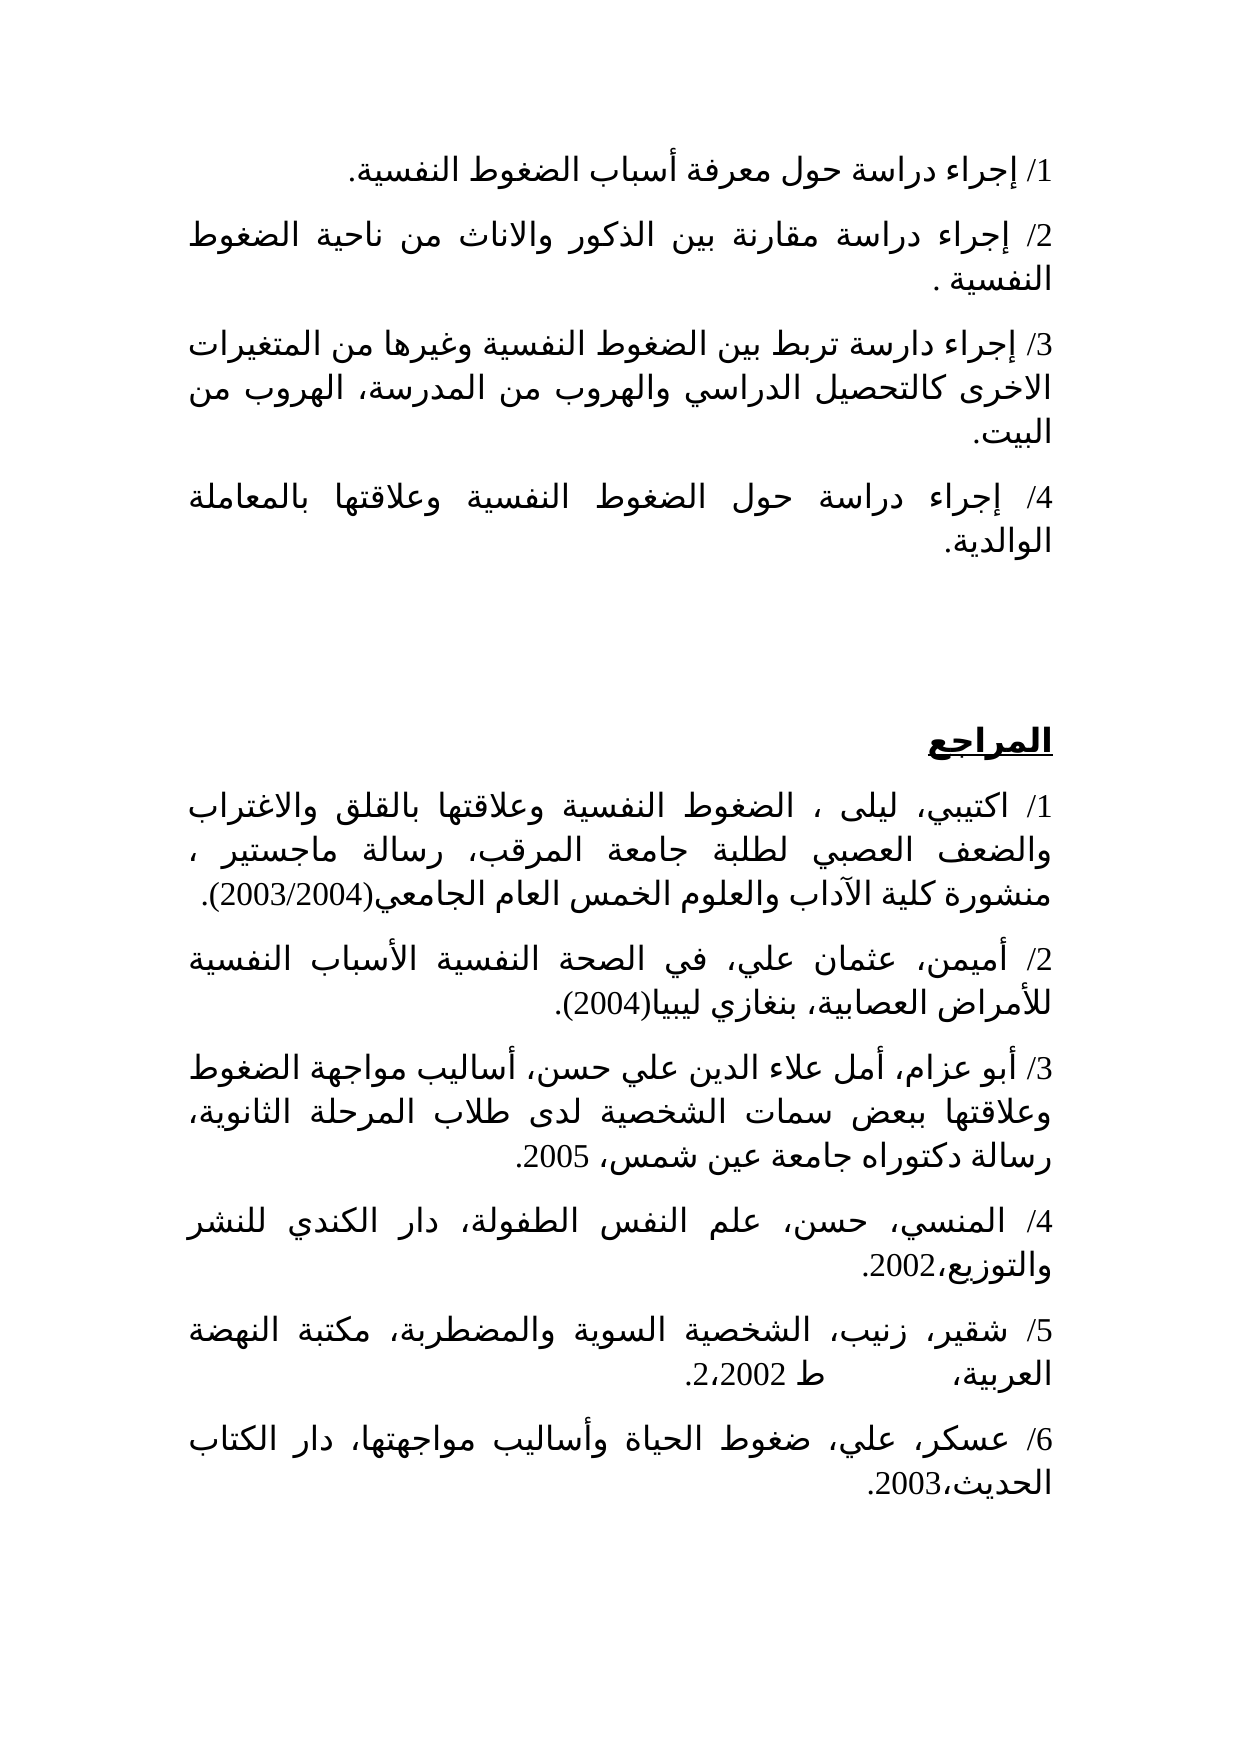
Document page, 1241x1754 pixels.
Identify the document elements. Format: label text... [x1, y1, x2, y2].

text 1/ إجراء دراسة حول معرفة أسباب الضغوط النفسية. [187, 150, 1053, 188]
text 3/ إجراء دارسة تربط بين الضغوط النفسية وغيرها من المتغيرات الاخرى كالتحصيل الدراسي والهروب من المدرسة، الهروب من البيت. [187, 324, 1053, 450]
text 4/ إجراء دراسة حول الضغوط النفسية وعلاقتها بالمعاملة الوالدية. [187, 477, 1053, 559]
text المراجع [187, 721, 1053, 759]
text 4/ المنسي، حسن، علم النفس الطفولة، دار الكندي للنشر والتوزيع،2002. [187, 1201, 1053, 1283]
text 6/ عسكر، علي، ضغوط الحياة وأساليب مواجهتها، دار الكتاب الحديث،2003. [187, 1419, 1053, 1501]
text 1/ اكتيبي، ليلى ، الضغوط النفسية وعلاقتها بالقلق والاغتراب والضعف العصبي لطلبة جامعة المرقب، رسالة ماجستير ، منشورة كلية الآداب والعلوم الخمس العام الجامعي(2003/2004). [187, 786, 1053, 912]
text 2/ أميمن، عثمان علي، في الصحة النفسية الأسباب النفسية للأمراض العصابية، بنغازي ليبيا(2004). [187, 939, 1053, 1021]
text 3/ أبو عزام، أمل علاء الدين علي حسن، أساليب مواجهة الضغوط وعلاقتها ببعض سمات الشخصية لدى طلاب المرحلة الثانوية، رسالة دكتوراه جامعة عين شمس، 2005. [187, 1048, 1053, 1174]
text 5/ شقير، زنيب، الشخصية السوية والمضطربة، مكتبة النهضة العربية، ط 2،2002. [187, 1310, 1053, 1392]
text 2/ إجراء دراسة مقارنة بين الذكور والاناث من ناحية الضغوط النفسية . [187, 215, 1053, 297]
